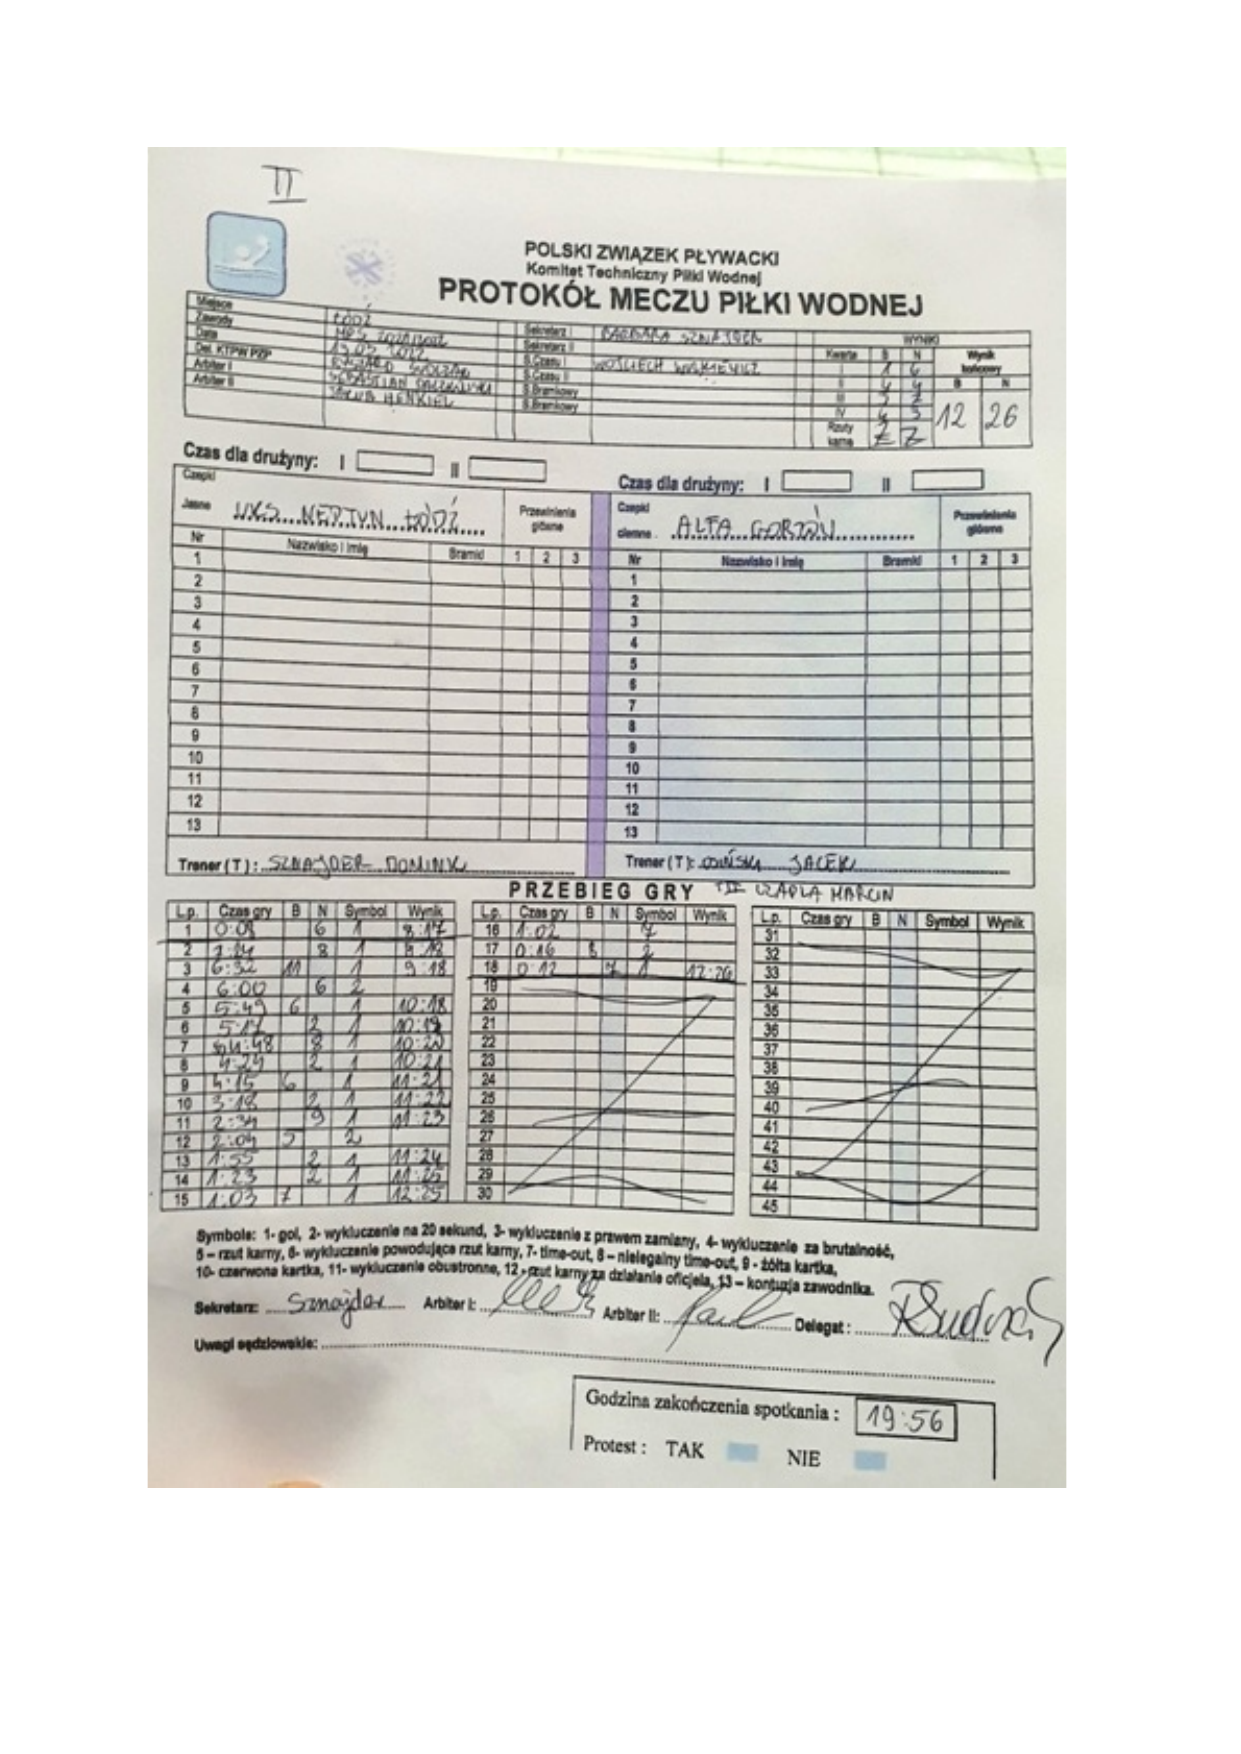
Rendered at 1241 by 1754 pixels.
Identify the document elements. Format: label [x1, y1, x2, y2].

picture [147, 147, 1067, 1488]
